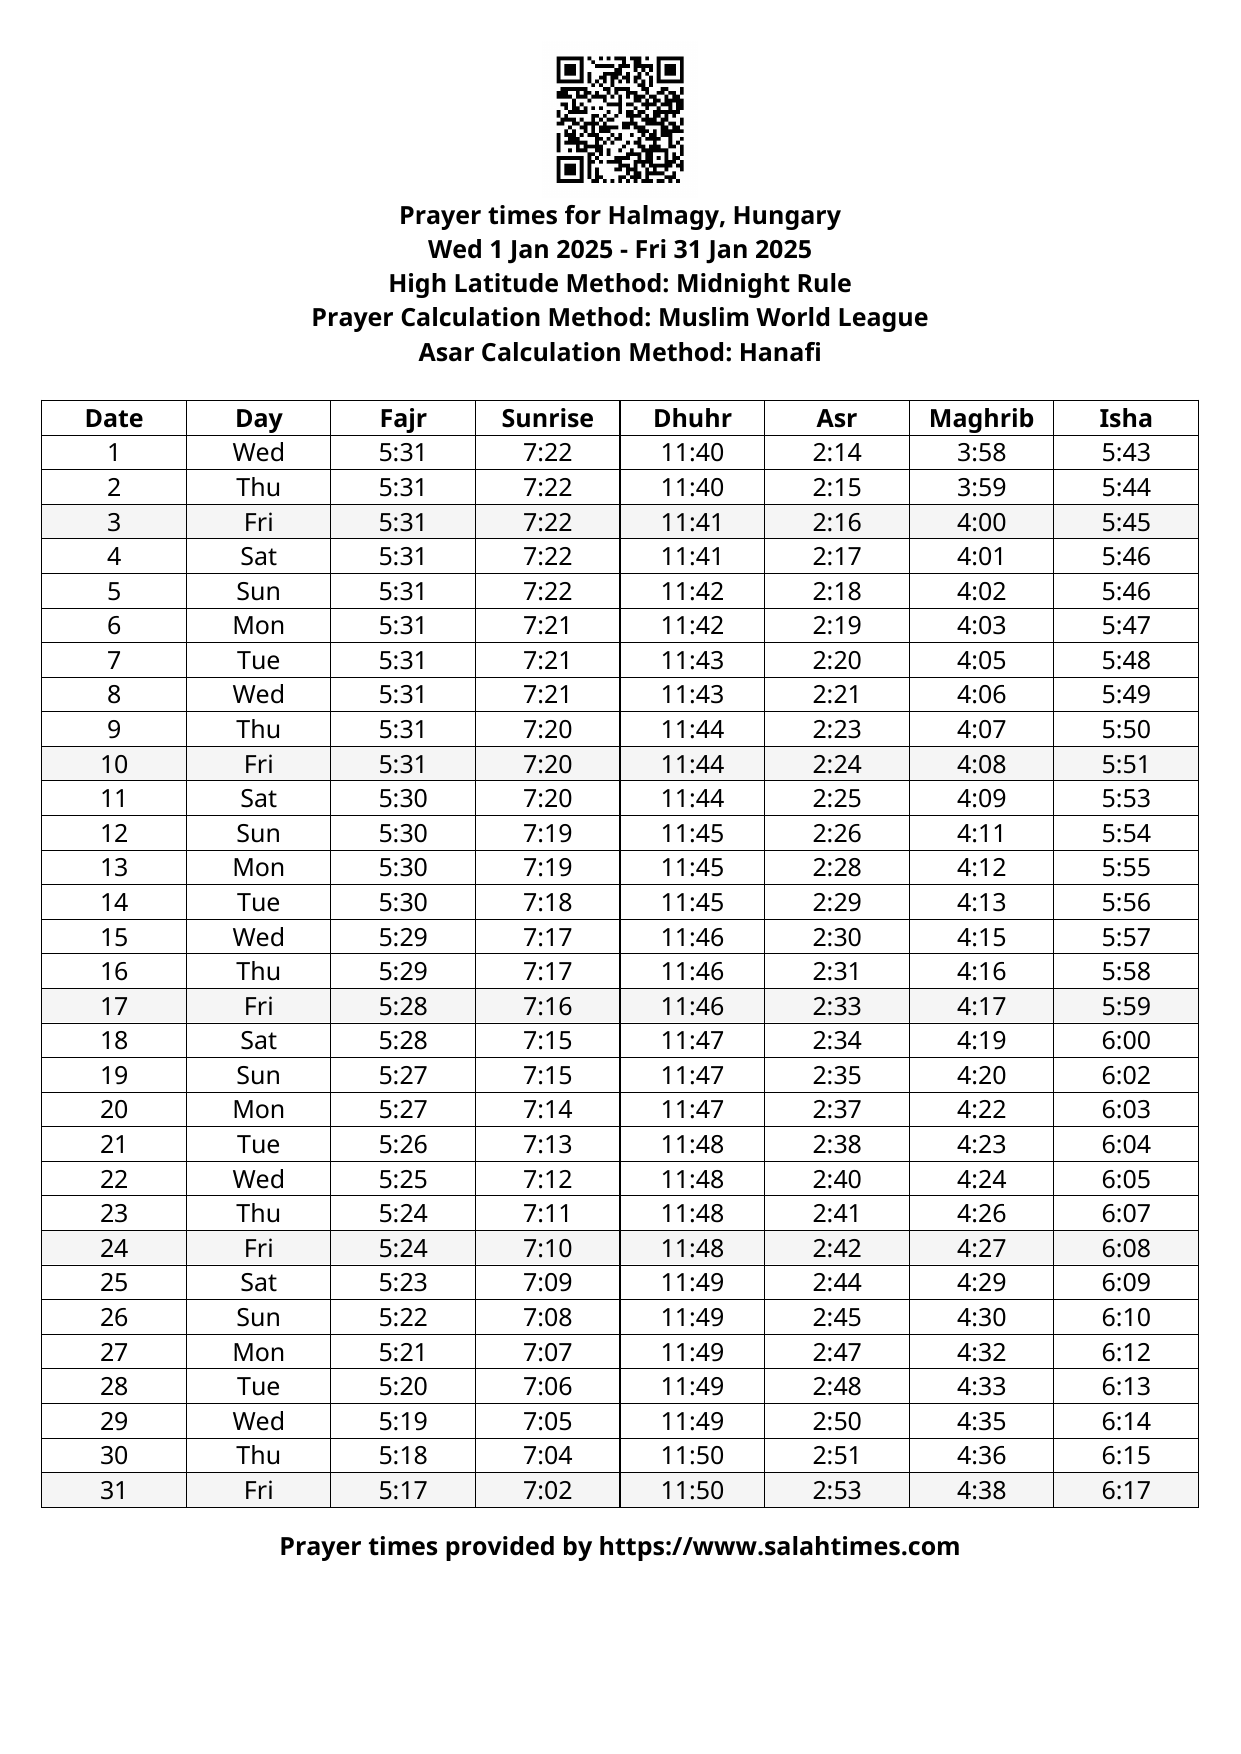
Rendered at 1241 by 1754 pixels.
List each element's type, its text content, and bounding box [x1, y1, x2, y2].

table_cell 2:33 [765, 989, 909, 1022]
table_cell 4:07 [910, 712, 1053, 746]
table_cell 5:24 [331, 1196, 475, 1230]
table_cell 2:19 [765, 609, 909, 642]
table_cell 29 [42, 1404, 186, 1437]
table_cell 27 [42, 1335, 186, 1368]
table_cell 4:20 [910, 1058, 1053, 1092]
text Prayer times for Halmagy, Hungary [42, 198, 1198, 232]
text High Latitude Method: Midnight Rule [42, 266, 1198, 300]
table_cell 5:29 [331, 954, 475, 988]
table_cell 7:10 [476, 1231, 619, 1264]
table_cell 2:50 [765, 1404, 909, 1437]
table_cell 4:09 [910, 781, 1053, 815]
table_cell 7:14 [476, 1093, 619, 1126]
table_cell 23 [42, 1196, 186, 1230]
table_cell 26 [42, 1300, 186, 1334]
table_cell 2:41 [765, 1196, 909, 1230]
table_cell 11:47 [621, 1058, 764, 1092]
table_cell 2 [42, 470, 186, 504]
table_cell 2:25 [765, 781, 909, 815]
table_cell 6:04 [1054, 1127, 1198, 1161]
table_cell 4:26 [910, 1196, 1053, 1230]
table_cell 5:17 [331, 1473, 475, 1507]
table_cell Wed [187, 1162, 330, 1195]
table_cell 4:38 [910, 1473, 1053, 1507]
table_cell 11:46 [621, 989, 764, 1022]
table_cell 13 [42, 851, 186, 884]
table_cell 31 [42, 1473, 186, 1507]
table_cell Sun [187, 1300, 330, 1334]
table_cell 5:22 [331, 1300, 475, 1334]
table_cell 2:24 [765, 747, 909, 780]
table_cell 7:11 [476, 1196, 619, 1230]
table_cell Tue [187, 643, 330, 677]
table_cell 5:31 [331, 643, 475, 677]
table_cell 5:30 [331, 851, 475, 884]
table_cell 7:22 [476, 539, 619, 573]
table_cell 11:44 [621, 781, 764, 815]
table_cell 7:19 [476, 851, 619, 884]
table_cell 7:22 [476, 436, 619, 469]
table_header Maghrib [910, 401, 1053, 434]
table_cell 2:16 [765, 505, 909, 538]
table_cell 4:17 [910, 989, 1053, 1022]
table_cell 5:31 [331, 712, 475, 746]
table_cell 11:41 [621, 539, 764, 573]
table_cell 2:47 [765, 1335, 909, 1368]
table_cell 11:42 [621, 609, 764, 642]
table_cell Tue [187, 885, 330, 919]
table_cell 2:51 [765, 1439, 909, 1472]
table_cell 7:18 [476, 885, 619, 919]
table_cell 5:46 [1054, 574, 1198, 607]
table_cell 11:47 [621, 1024, 764, 1057]
table_cell 11:45 [621, 885, 764, 919]
table_cell 7:20 [476, 747, 619, 780]
table_cell 4 [42, 539, 186, 573]
table_cell 4:15 [910, 920, 1053, 953]
table_cell 3:58 [910, 436, 1053, 469]
table_cell 4:13 [910, 885, 1053, 919]
table_cell 6:12 [1054, 1335, 1198, 1368]
table_cell 18 [42, 1024, 186, 1057]
table_cell 2:23 [765, 712, 909, 746]
table_cell 4:22 [910, 1093, 1053, 1126]
table_cell 11:49 [621, 1335, 764, 1368]
table_cell 2:15 [765, 470, 909, 504]
table_cell 4:23 [910, 1127, 1053, 1161]
table_cell 6:14 [1054, 1404, 1198, 1437]
table_cell 11:49 [621, 1300, 764, 1334]
table_cell 4:27 [910, 1231, 1053, 1264]
table_cell 6 [42, 609, 186, 642]
table_cell 11:43 [621, 678, 764, 711]
table_cell 11:49 [621, 1369, 764, 1403]
table_cell 4:32 [910, 1335, 1053, 1368]
table_cell 2:45 [765, 1300, 909, 1334]
table_cell 4:11 [910, 816, 1053, 849]
table_cell 11:45 [621, 816, 764, 849]
table_cell 7:22 [476, 470, 619, 504]
table_cell 5:31 [331, 678, 475, 711]
table_cell 7:21 [476, 609, 619, 642]
table_cell 2:20 [765, 643, 909, 677]
table_cell 6:08 [1054, 1231, 1198, 1264]
table_cell 7 [42, 643, 186, 677]
table_cell 11:46 [621, 954, 764, 988]
table_cell 2:30 [765, 920, 909, 953]
table_cell 11:42 [621, 574, 764, 607]
table_cell 6:13 [1054, 1369, 1198, 1403]
table_cell 7:22 [476, 574, 619, 607]
table_cell 25 [42, 1266, 186, 1299]
table_cell 7:22 [476, 505, 619, 538]
table_cell 11:40 [621, 470, 764, 504]
table_cell 4:36 [910, 1439, 1053, 1472]
table_cell 5:43 [1054, 436, 1198, 469]
table_cell Mon [187, 609, 330, 642]
table_cell 11:44 [621, 712, 764, 746]
table_cell 11:46 [621, 920, 764, 953]
table_cell 6:02 [1054, 1058, 1198, 1092]
table_cell 5:55 [1054, 851, 1198, 884]
table_cell 3:59 [910, 470, 1053, 504]
table_cell Thu [187, 470, 330, 504]
table_cell 4:01 [910, 539, 1053, 573]
table_cell 5:31 [331, 609, 475, 642]
table_cell 4:35 [910, 1404, 1053, 1437]
table_cell 11:45 [621, 851, 764, 884]
table_cell 11 [42, 781, 186, 815]
table_cell 12 [42, 816, 186, 849]
table_cell 11:40 [621, 436, 764, 469]
text Wed 1 Jan 2025 - Fri 31 Jan 2025 [42, 232, 1198, 266]
table_cell 11:44 [621, 747, 764, 780]
table_cell 7:19 [476, 816, 619, 849]
table_cell Sat [187, 1024, 330, 1057]
table_header Fajr [331, 401, 475, 434]
table_cell Tue [187, 1127, 330, 1161]
table_cell 7:07 [476, 1335, 619, 1368]
table_cell 11:43 [621, 643, 764, 677]
table_cell 7:04 [476, 1439, 619, 1472]
table_cell Fri [187, 1231, 330, 1264]
table_cell 5:30 [331, 816, 475, 849]
table_cell 2:44 [765, 1266, 909, 1299]
table_header Date [42, 401, 186, 434]
picture [542, 41, 699, 198]
table_cell 2:40 [765, 1162, 909, 1195]
table_cell 2:28 [765, 851, 909, 884]
table_cell 7:21 [476, 678, 619, 711]
table_cell Mon [187, 1093, 330, 1126]
table_cell 2:26 [765, 816, 909, 849]
table_cell 8 [42, 678, 186, 711]
table_cell 2:38 [765, 1127, 909, 1161]
table_cell Sat [187, 539, 330, 573]
table_cell 11:50 [621, 1439, 764, 1472]
table_cell 6:00 [1054, 1024, 1198, 1057]
table_cell 5:18 [331, 1439, 475, 1472]
table_cell 22 [42, 1162, 186, 1195]
table_cell 5:31 [331, 436, 475, 469]
table_cell 7:20 [476, 712, 619, 746]
table_cell Sat [187, 781, 330, 815]
table_cell 2:35 [765, 1058, 909, 1092]
table_cell 5:51 [1054, 747, 1198, 780]
table_cell 5:31 [331, 505, 475, 538]
table_cell 5:24 [331, 1231, 475, 1264]
table_cell 5:28 [331, 989, 475, 1022]
table_cell 11:50 [621, 1473, 764, 1507]
table_cell Sun [187, 816, 330, 849]
table_cell 7:05 [476, 1404, 619, 1437]
table_cell 10 [42, 747, 186, 780]
table_cell 4:06 [910, 678, 1053, 711]
table_cell 17 [42, 989, 186, 1022]
table_cell 5:44 [1054, 470, 1198, 504]
table_header Isha [1054, 401, 1198, 434]
table_cell Tue [187, 1369, 330, 1403]
table_cell Mon [187, 851, 330, 884]
table_cell 7:09 [476, 1266, 619, 1299]
table_cell Wed [187, 436, 330, 469]
table_cell 5:28 [331, 1024, 475, 1057]
table_cell 7:15 [476, 1058, 619, 1092]
table_cell 1 [42, 436, 186, 469]
table_cell 7:12 [476, 1162, 619, 1195]
table_cell 14 [42, 885, 186, 919]
table_cell 5:48 [1054, 643, 1198, 677]
table_cell 30 [42, 1439, 186, 1472]
table_cell 6:03 [1054, 1093, 1198, 1126]
table_cell 5:45 [1054, 505, 1198, 538]
table_cell 3 [42, 505, 186, 538]
text Prayer Calculation Method: Muslim World League [42, 300, 1198, 334]
table_cell 2:17 [765, 539, 909, 573]
table_cell 5:57 [1054, 920, 1198, 953]
table_cell 5:31 [331, 539, 475, 573]
table_cell Sat [187, 1266, 330, 1299]
table_cell 7:17 [476, 920, 619, 953]
table_cell 6:09 [1054, 1266, 1198, 1299]
table_cell Fri [187, 505, 330, 538]
table_cell 2:18 [765, 574, 909, 607]
table_cell 5:25 [331, 1162, 475, 1195]
table_cell 5:50 [1054, 712, 1198, 746]
table_cell Wed [187, 920, 330, 953]
table_cell 28 [42, 1369, 186, 1403]
table_cell 7:02 [476, 1473, 619, 1507]
table_header Sunrise [476, 401, 619, 434]
table_cell 11:41 [621, 505, 764, 538]
table_cell 2:14 [765, 436, 909, 469]
table_cell 7:13 [476, 1127, 619, 1161]
table_cell 4:29 [910, 1266, 1053, 1299]
table_cell 21 [42, 1127, 186, 1161]
table_cell 5:26 [331, 1127, 475, 1161]
table_cell 5:29 [331, 920, 475, 953]
table_cell 7:06 [476, 1369, 619, 1403]
table_cell 11:48 [621, 1231, 764, 1264]
table_cell 2:42 [765, 1231, 909, 1264]
table_cell 4:00 [910, 505, 1053, 538]
table_cell 4:30 [910, 1300, 1053, 1334]
table_cell 11:47 [621, 1093, 764, 1126]
table_cell 11:48 [621, 1127, 764, 1161]
table_cell 5:49 [1054, 678, 1198, 711]
table_cell 4:24 [910, 1162, 1053, 1195]
table_cell 2:31 [765, 954, 909, 988]
table_cell 4:02 [910, 574, 1053, 607]
table_cell 4:12 [910, 851, 1053, 884]
table_cell 5:19 [331, 1404, 475, 1437]
table_cell Fri [187, 989, 330, 1022]
table_cell 5:31 [331, 747, 475, 780]
table_cell 6:15 [1054, 1439, 1198, 1472]
table_cell 5:30 [331, 885, 475, 919]
table_cell 11:48 [621, 1162, 764, 1195]
table_cell 4:19 [910, 1024, 1053, 1057]
table_cell 11:48 [621, 1196, 764, 1230]
table_cell 7:17 [476, 954, 619, 988]
table_cell 11:49 [621, 1266, 764, 1299]
table_cell 5:54 [1054, 816, 1198, 849]
table_cell 5:27 [331, 1058, 475, 1092]
table_cell 9 [42, 712, 186, 746]
table_cell 20 [42, 1093, 186, 1126]
table_cell Thu [187, 712, 330, 746]
table_cell 2:34 [765, 1024, 909, 1057]
table_cell Thu [187, 1196, 330, 1230]
table_cell 5:56 [1054, 885, 1198, 919]
table_cell 5:47 [1054, 609, 1198, 642]
table_cell 2:37 [765, 1093, 909, 1126]
table_cell Sun [187, 1058, 330, 1092]
table_cell 2:48 [765, 1369, 909, 1403]
table_cell 7:16 [476, 989, 619, 1022]
table_cell 7:15 [476, 1024, 619, 1057]
table_cell 7:08 [476, 1300, 619, 1334]
table_cell 5:31 [331, 574, 475, 607]
table_cell 5:58 [1054, 954, 1198, 988]
table_cell 4:33 [910, 1369, 1053, 1403]
text Asar Calculation Method: Hanafi [42, 334, 1198, 368]
table_cell 4:03 [910, 609, 1053, 642]
table_cell 2:29 [765, 885, 909, 919]
table_cell 7:21 [476, 643, 619, 677]
table_cell 4:16 [910, 954, 1053, 988]
table_cell 6:07 [1054, 1196, 1198, 1230]
table_cell 2:53 [765, 1473, 909, 1507]
table_header Day [187, 401, 330, 434]
table_cell Wed [187, 1404, 330, 1437]
table_header Asr [765, 401, 909, 434]
table_cell 5 [42, 574, 186, 607]
table_cell Thu [187, 1439, 330, 1472]
table_cell 5:21 [331, 1335, 475, 1368]
table_cell 5:23 [331, 1266, 475, 1299]
table_cell 6:10 [1054, 1300, 1198, 1334]
table_cell 5:53 [1054, 781, 1198, 815]
table_cell 11:49 [621, 1404, 764, 1437]
table_cell 7:20 [476, 781, 619, 815]
table_cell 5:59 [1054, 989, 1198, 1022]
table_cell 15 [42, 920, 186, 953]
table_cell 6:05 [1054, 1162, 1198, 1195]
table_cell 16 [42, 954, 186, 988]
table_cell Thu [187, 954, 330, 988]
table_cell 5:20 [331, 1369, 475, 1403]
table_cell 6:17 [1054, 1473, 1198, 1507]
table_cell 5:30 [331, 781, 475, 815]
table_cell 4:05 [910, 643, 1053, 677]
table_cell 5:27 [331, 1093, 475, 1126]
table_cell 5:31 [331, 470, 475, 504]
text Prayer times provided by https://www.salahtimes.com [42, 1528, 1198, 1563]
table_cell Fri [187, 747, 330, 780]
table_cell 2:21 [765, 678, 909, 711]
table_cell Fri [187, 1473, 330, 1507]
table_cell 24 [42, 1231, 186, 1264]
table_cell 4:08 [910, 747, 1053, 780]
table_header Dhuhr [621, 401, 764, 434]
table_cell Wed [187, 678, 330, 711]
table_cell 5:46 [1054, 539, 1198, 573]
table_cell 19 [42, 1058, 186, 1092]
table_cell Mon [187, 1335, 330, 1368]
table_cell Sun [187, 574, 330, 607]
